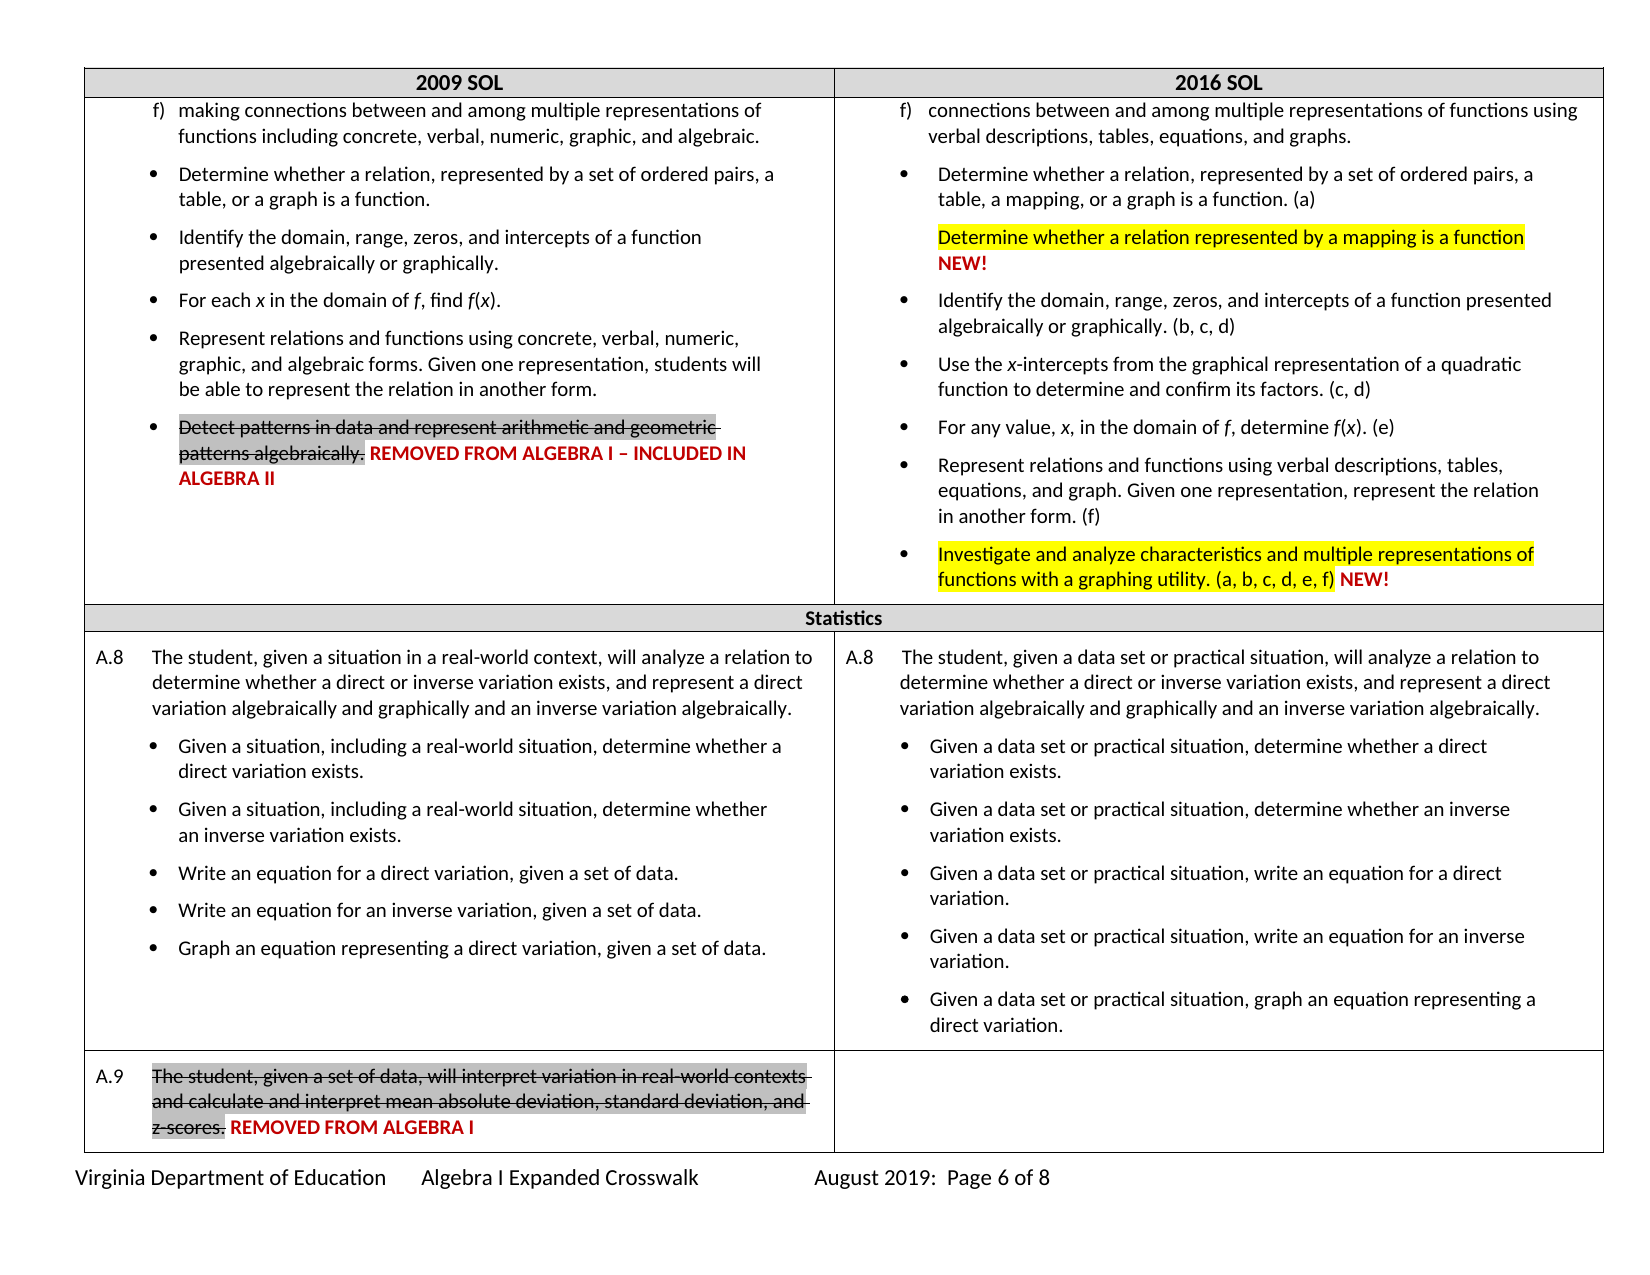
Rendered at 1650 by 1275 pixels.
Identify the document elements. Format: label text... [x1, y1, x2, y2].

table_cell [85, 1051, 834, 1152]
table_cell Statistics [85, 605, 1603, 631]
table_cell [835, 98, 1603, 604]
table_header 2009 SOL [85, 69, 834, 97]
table_cell [835, 1051, 1603, 1152]
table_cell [85, 98, 834, 604]
table_cell A.8 The student, given a situation in a real-world context, will analyze a relation to determine whether a direct or inverse variation exists, and represent a direct variation algebraically and graphically and an inverse variation algebraically. Given a situation, including a real-world situation, determine whether a direct variation exists. Given a situation, including a real-world situation, determine whether an inverse variation exists. Write an equation for a direct variation, given a set of data. Write an equation for an inverse variation, given a set of data. Graph an equation representing a direct variation, given a set of data. [85, 632, 834, 1050]
table_cell A.8 The student, given a data set or practical situation, will analyze a relation to determine whether a direct or inverse variation exists, and represent a direct variation algebraically and graphically and an inverse variation algebraically. Given a data set or practical situation, determine whether a direct variation exists. Given a data set or practical situation, determine whether an inverse variation exists. Given a data set or practical situation, write an equation for a direct variation. Given a data set or practical situation, write an equation for an inverse variation. Given a data set or practical situation, graph an equation representing a direct variation. [835, 632, 1603, 1050]
table_header 2016 SOL [835, 69, 1603, 97]
